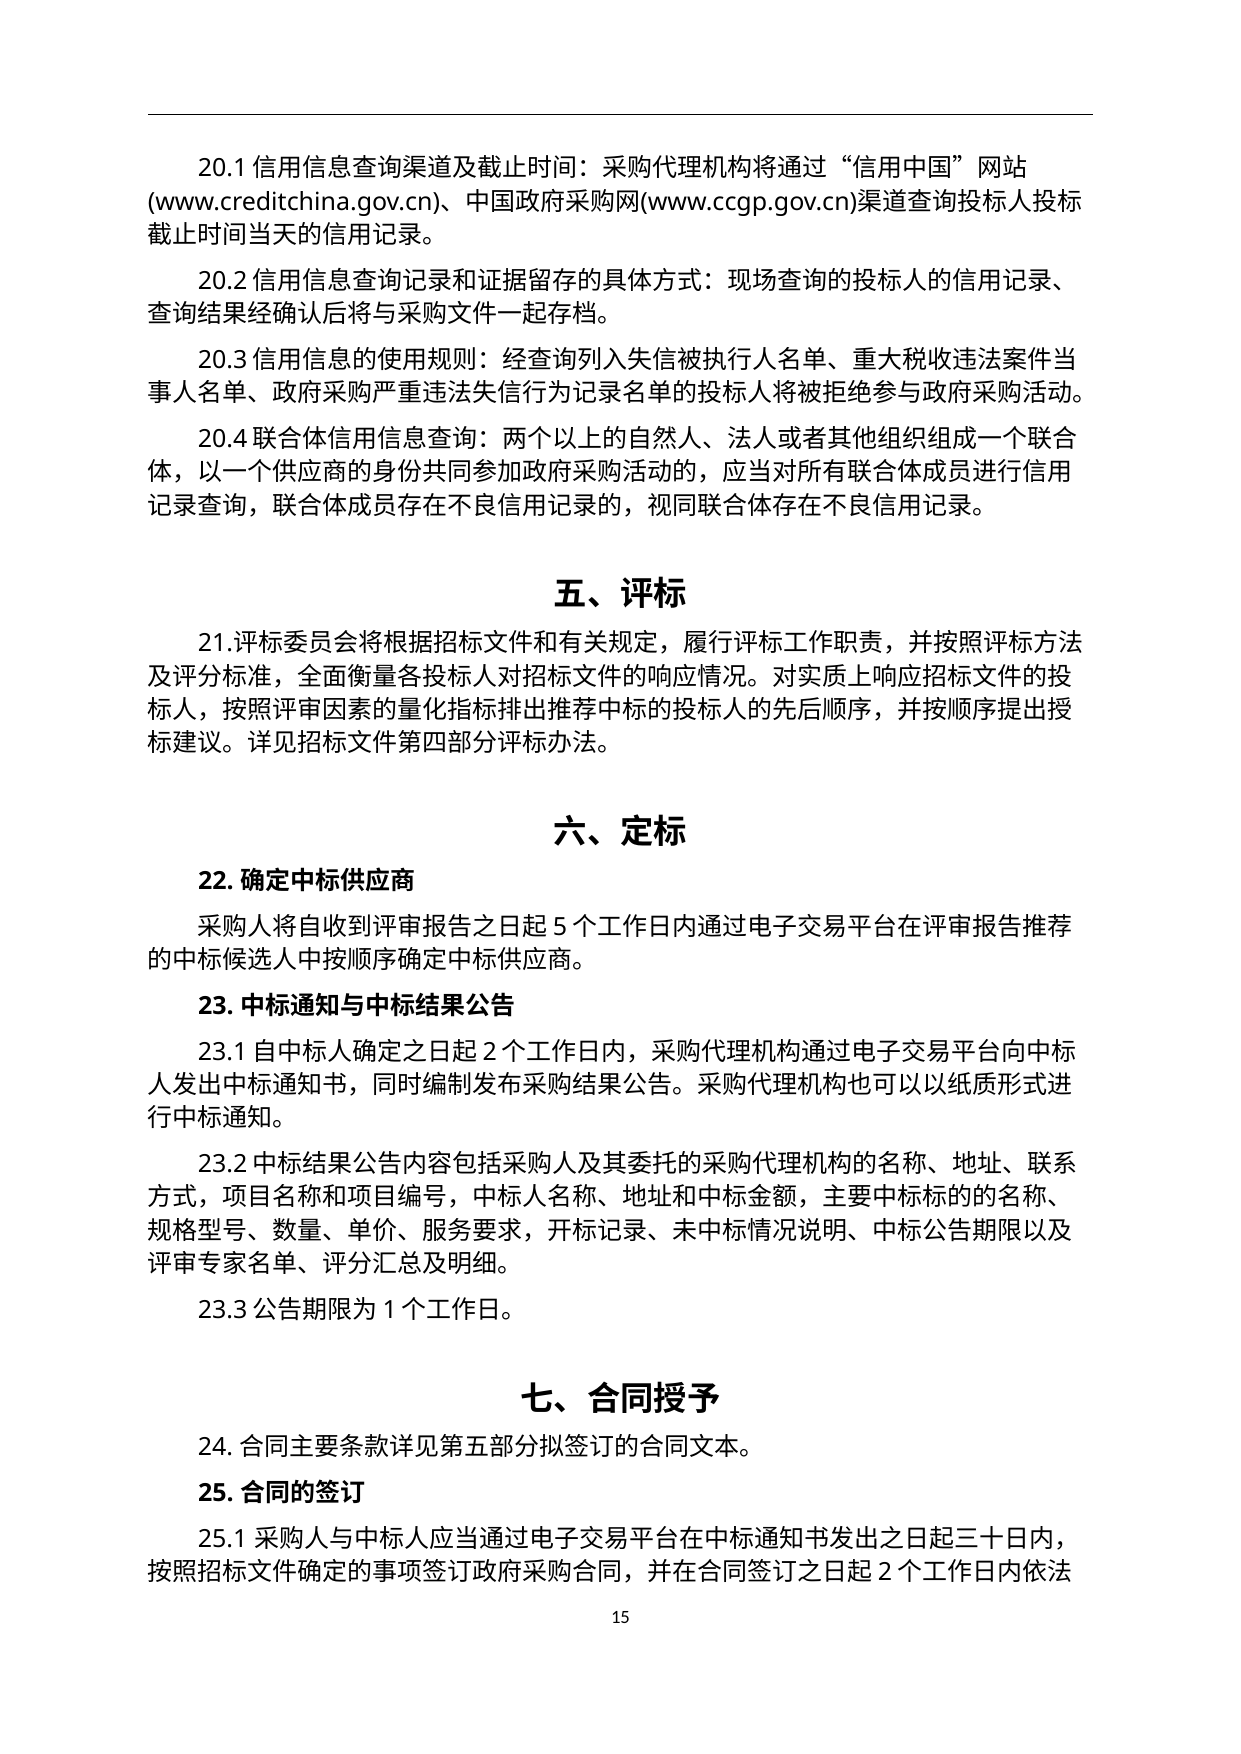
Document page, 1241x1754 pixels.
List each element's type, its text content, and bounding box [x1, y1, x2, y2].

text 20.3信用信息的使用规则：经查询列入失信被执行人名单、重大税收违法案件当事人名单、政府采购严重违法失信行为记录名单的投标人将被拒绝参与政府采购活动。 [148, 342, 1093, 408]
text 采购人将自收到评审报告之日起5个工作日内通过电子交易平台在评审报告推荐的中标候选人中按顺序确定中标供应商。 [148, 908, 1093, 975]
text 五、评标 [148, 579, 1093, 612]
text 七、合同授予 [148, 1383, 1093, 1417]
text 21.评标委员会将根据招标文件和有关规定，履行评标工作职责，并按照评标方法及评分标准，全面衡量各投标人对招标文件的响应情况。对实质上响应招标文件的投标人，按照评审因素的量化指标排出推荐中标的投标人的先后顺序，并按顺序提出授标建议。详见招标文件第四部分评标办法。 [148, 625, 1093, 758]
text 23. 中标通知与中标结果公告 [148, 987, 1093, 1021]
text 23.1自中标人确定之日起2个工作日内，采购代理机构通过电子交易平台向中标人发出中标通知书，同时编制发布采购结果公告。采购代理机构也可以以纸质形式进行中标通知。 [148, 1033, 1093, 1133]
text 23.3公告期限为1个工作日。 [148, 1292, 1093, 1325]
text 20.4联合体信用信息查询：两个以上的自然人、法人或者其他组织组成一个联合体，以一个供应商的身份共同参加政府采购活动的，应当对所有联合体成员进行信用记录查询，联合体成员存在不良信用记录的，视同联合体存在不良信用记录。 [148, 421, 1093, 521]
text 六、定标 [148, 817, 1093, 850]
text 24. 合同主要条款详见第五部分拟签订的合同文本。 [148, 1429, 1093, 1462]
text 23.2中标结果公告内容包括采购人及其委托的采购代理机构的名称、地址、联系方式，项目名称和项目编号，中标人名称、地址和中标金额，主要中标标的的名称、规格型号、数量、单价、服务要求，开标记录、未中标情况说明、中标公告期限以及评审专家名单、评分汇总及明细。 [148, 1146, 1093, 1279]
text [148, 1521, 1093, 1587]
text 25. 合同的签订 [148, 1475, 1093, 1508]
text 20.2信用信息查询记录和证据留存的具体方式：现场查询的投标人的信用记录、查询结果经确认后将与采购文件一起存档。 [148, 262, 1093, 329]
text 22. 确定中标供应商 [148, 862, 1093, 896]
text 20.1信用信息查询渠道及截止时间：采购代理机构将通过“信用中国”网站(www.creditchina.gov.cn)、中国政府采购网(www.ccgp.gov.cn)渠道查询投标人投标截止时间当天的信用记录。 [148, 150, 1093, 250]
